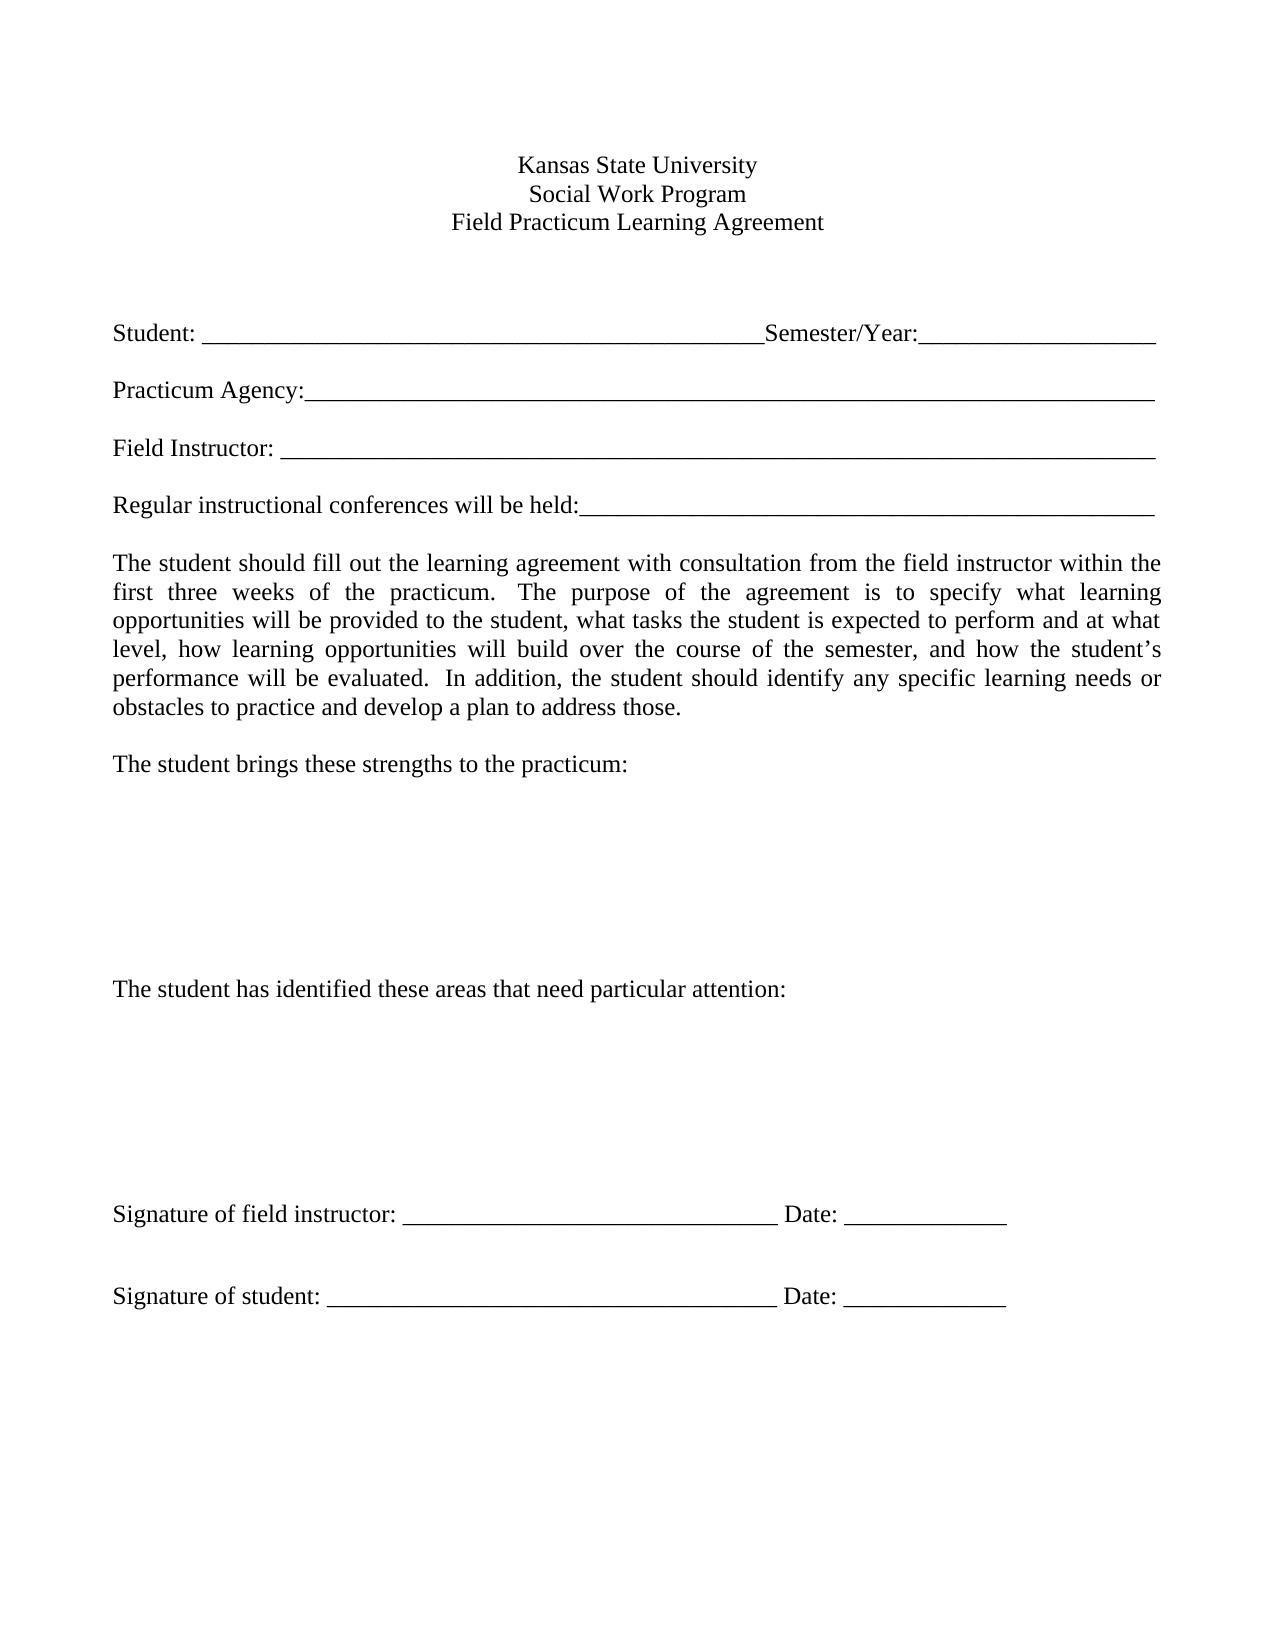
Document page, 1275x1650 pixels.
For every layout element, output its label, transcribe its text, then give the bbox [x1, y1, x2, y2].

text Practicum Agency:____________________________________________________________________ [112, 376, 1162, 404]
text Field Practicum Learning Agreement [112, 207, 1162, 236]
text Kansas State University [112, 150, 1162, 179]
text The student should fill out the learning agreement with consultation from the field instructor within the first three weeks of the practicum. The purpose of the agreement is to specify what learning opportunities will be provided to the student, what tasks the student is expected to perform and at what level, how learning opportunities will build over the course of the semester, and how the student’s performance will be evaluated. In addition, the student should identify any specific learning needs or obstacles to practice and develop a plan to address those. [112, 548, 1162, 721]
text Signature of field instructor: ______________________________ Date: _____________ [112, 1199, 1162, 1228]
text The student brings these strengths to the practicum: [112, 749, 1162, 778]
text Regular instructional conferences will be held:______________________________________________ [112, 491, 1162, 519]
text Social Work Program [112, 179, 1162, 207]
text Field Instructor: ______________________________________________________________________ [112, 433, 1162, 462]
text Student: _____________________________________________Semester/Year:___________________ [112, 318, 1162, 347]
text Signature of student: ____________________________________ Date: _____________ [112, 1281, 1162, 1310]
text The student has identified these areas that need particular attention: [112, 974, 1162, 1003]
